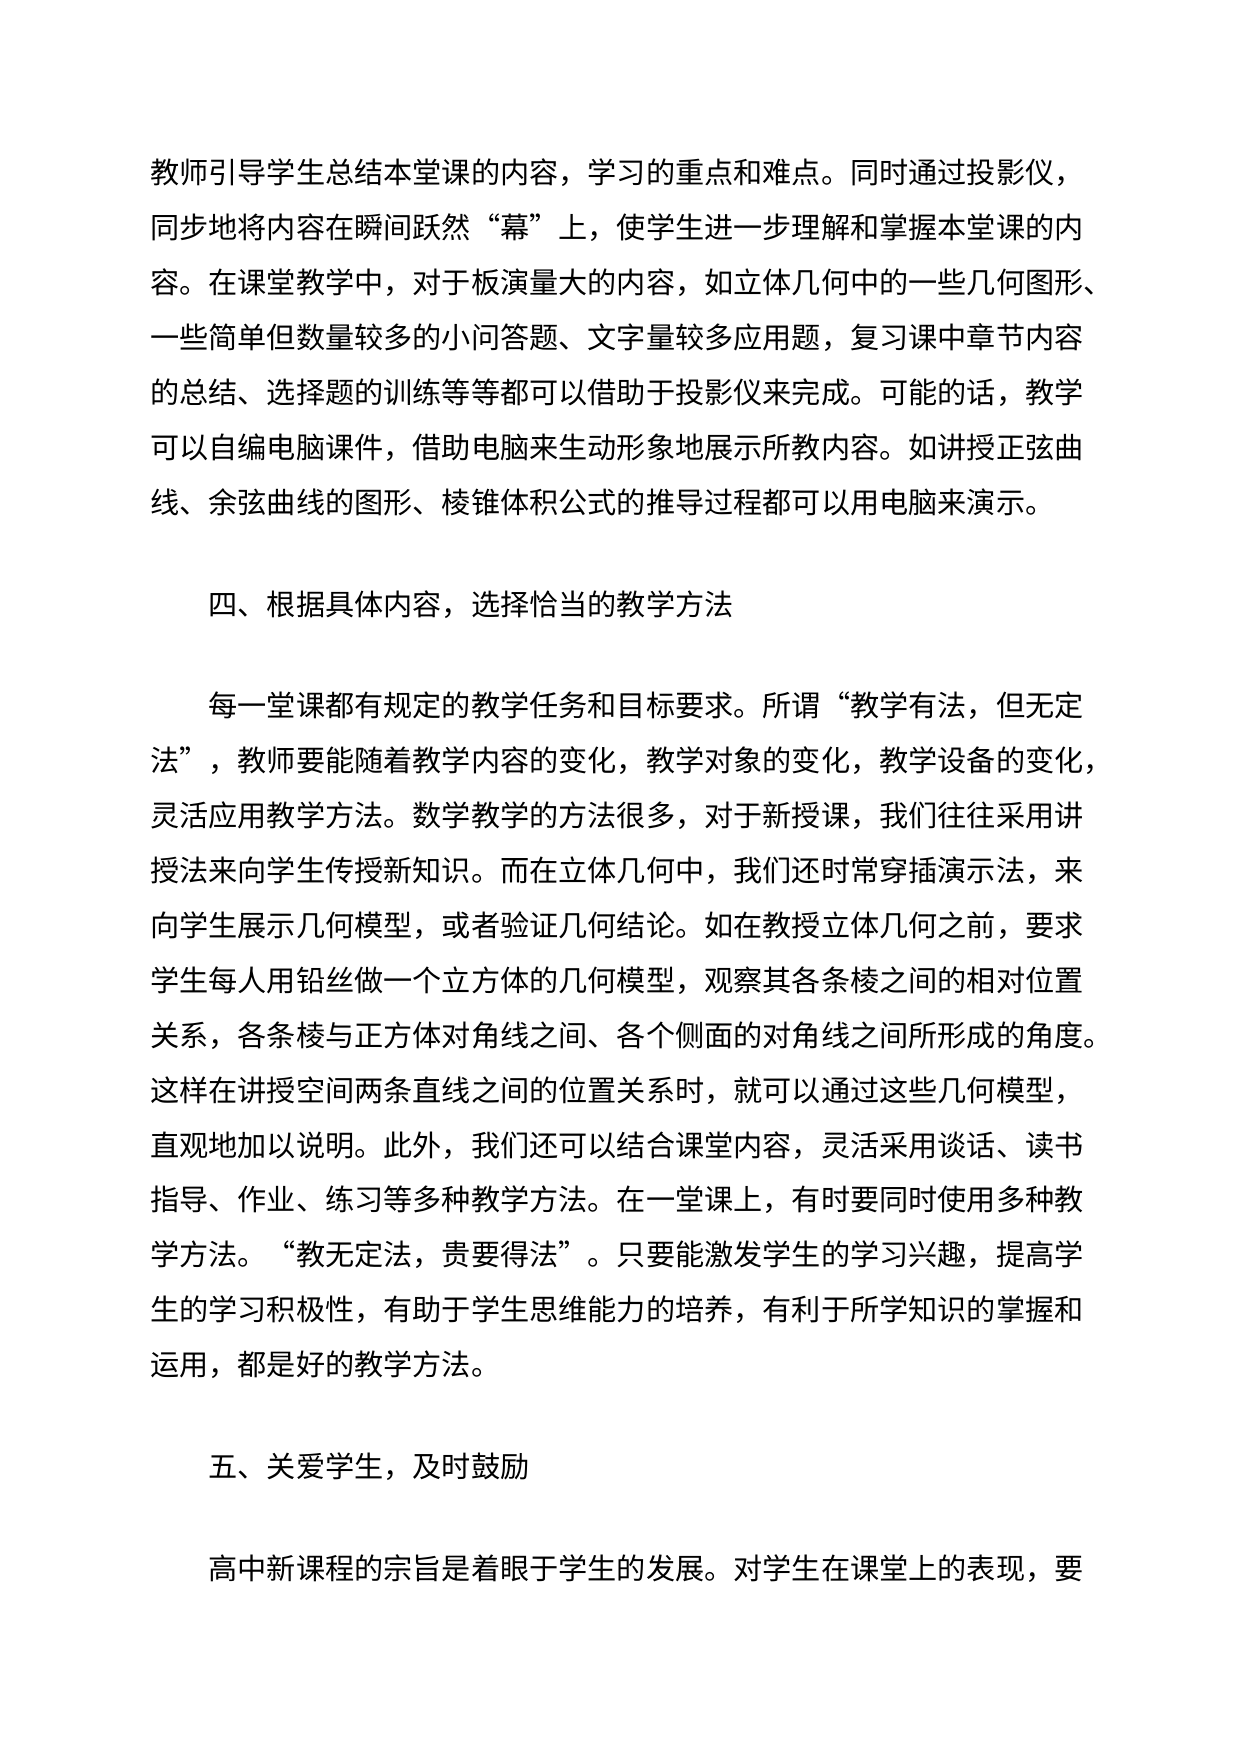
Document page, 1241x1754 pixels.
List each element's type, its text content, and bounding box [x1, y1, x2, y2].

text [150, 150, 1090, 522]
text 五、关爱学生，及时鼓励 [150, 1443, 1090, 1486]
text 每一堂课都有规定的教学任务和目标要求。所谓“教学有法，但无定法”，教师要能随着教学内容的变化，教学对象的变化，教学设备的变化，灵活应用教学方法。数学教学的方法很多，对于新授课，我们往往采用讲授法来向学生传授新知识。而在立体几何中，我们还时常穿插演示法，来向学生展示几何模型，或者验证几何结论。如在教授立体几何之前，要求学生每人用铅丝做一个立方体的几何模型，观察其各条棱之间的相对位置关系，各条棱与正方体对角线之间、各个侧面的对角线之间所形成的角度。这样在讲授空间两条直线之间的位置关系时，就可以通过这些几何模型，直观地加以说明。此外，我们还可以结合课堂内容，灵活采用谈话、读书指导、作业、练习等多种教学方法。在一堂课上，有时要同时使用多种教学方法。“教无定法，贵要得法”。只要能激发学生的学习兴趣，提高学生的学习积极性，有助于学生思维能力的培养，有利于所学知识的掌握和运用，都是好的教学方法。 [150, 683, 1090, 1384]
text 四、根据具体内容，选择恰当的教学方法 [150, 581, 1090, 623]
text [150, 1545, 1090, 1587]
